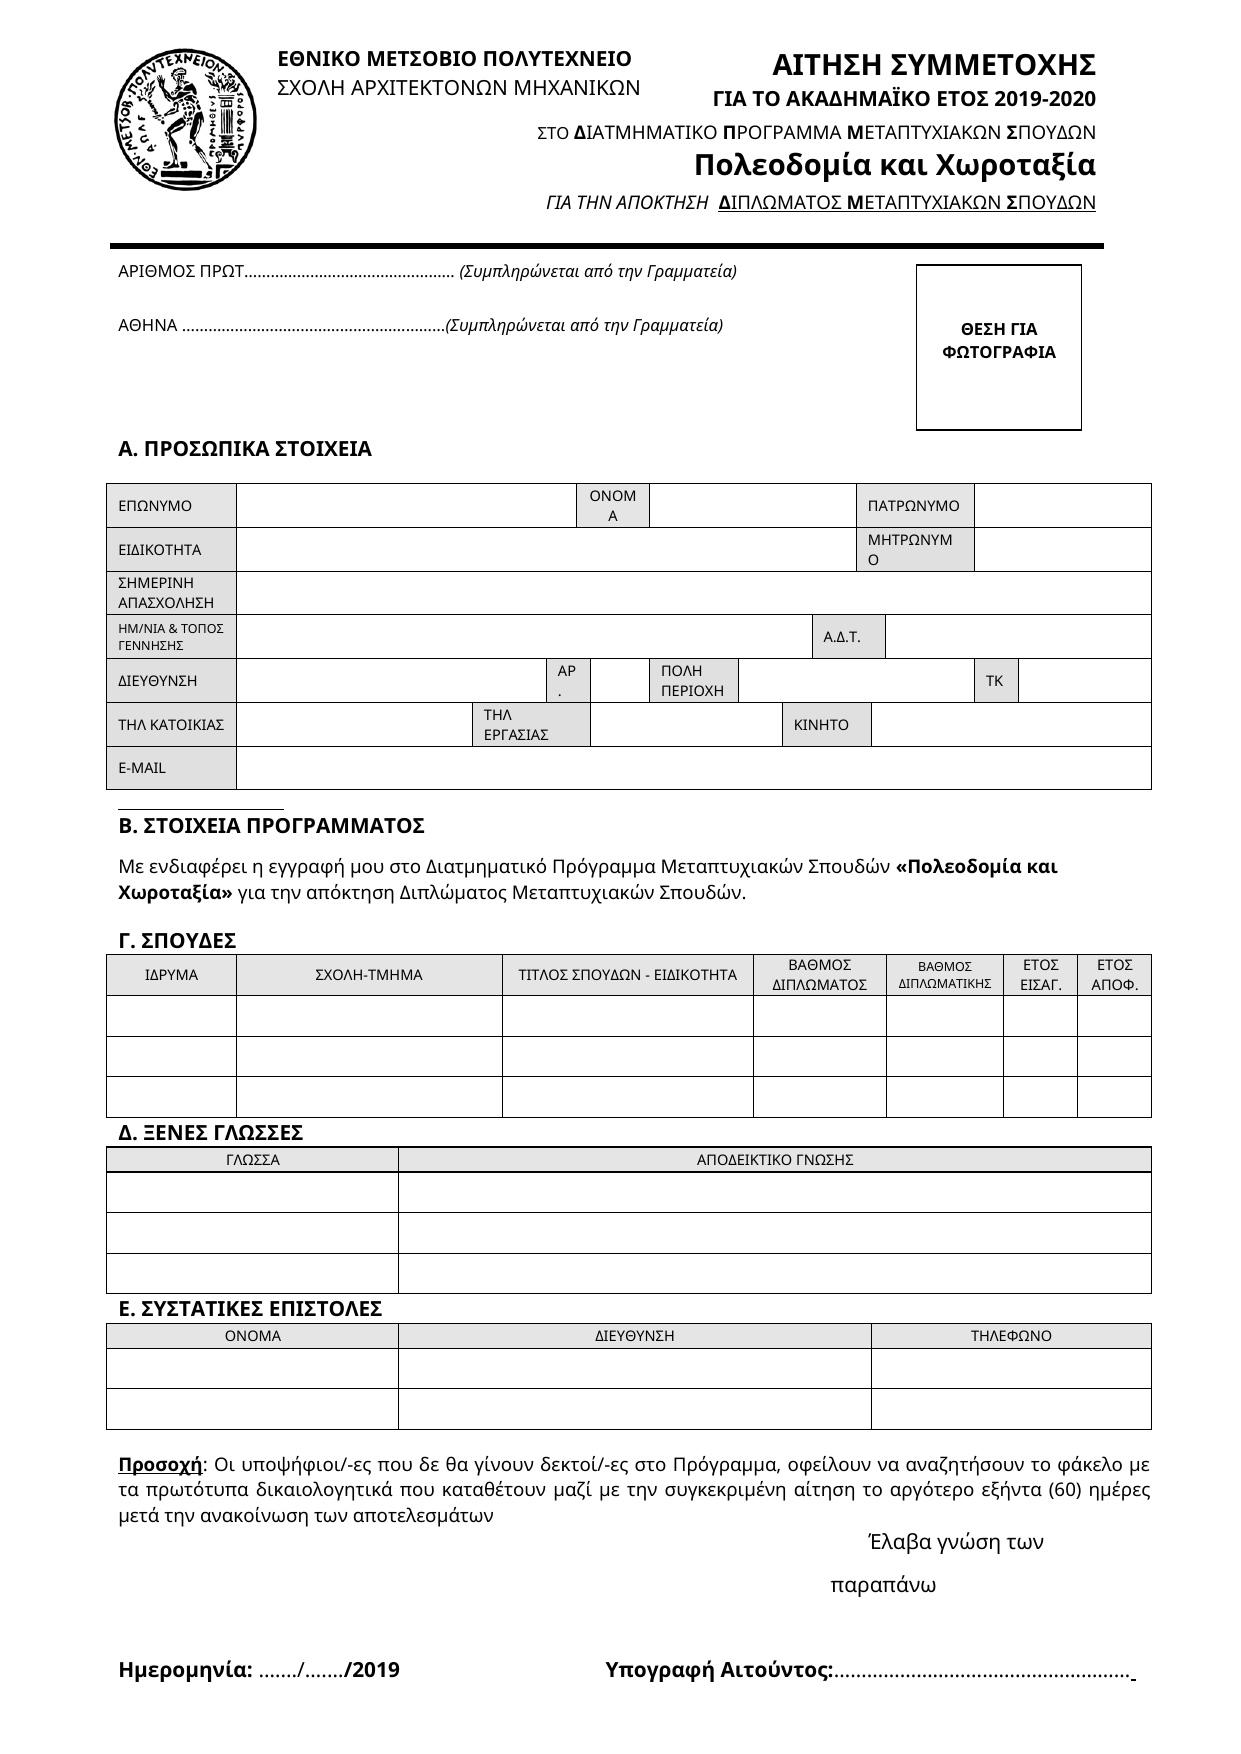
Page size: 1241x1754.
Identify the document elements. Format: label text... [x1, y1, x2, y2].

table_header ΠΑΤΡΩΝΥΜΟ [857, 484, 974, 527]
table_cell [1004, 996, 1077, 1036]
table_cell ΕΙΔΙΚΟΤΗΤΑ [107, 528, 236, 571]
table_cell [886, 615, 1151, 658]
table_header [975, 484, 1151, 527]
table_header [650, 484, 856, 527]
table_cell [503, 1077, 753, 1117]
table_cell [399, 1254, 1151, 1293]
table_header ΕΤΟΣ ΕΙΣΑΓ. [1004, 955, 1077, 995]
table_cell [1004, 1077, 1077, 1117]
table_cell [1078, 1037, 1151, 1076]
subtitle Β. ΣΤΟΙΧΕΙΑ ΠΡΟΓΡΑΜΜΑΤΟΣ [118, 811, 1152, 840]
table_cell [754, 1037, 886, 1076]
table_cell ΤΗΛ ΚΑΤΟΙΚΙΑΣ [107, 703, 236, 746]
table_cell [1019, 659, 1151, 702]
table_header ΒΑΘΜΟΣ ΔΙΠΛΩΜΑΤΟΣ [754, 955, 886, 995]
table_cell [1078, 1077, 1151, 1117]
table_header ΒΑΘΜΟΣ ΔΙΠΛΩΜΑΤΙΚΗΣ [887, 955, 1003, 995]
table_cell ΚΙΝΗΤΟ [783, 703, 871, 746]
table_cell [975, 528, 1151, 571]
table_cell [237, 703, 472, 746]
table_cell [503, 996, 753, 1036]
text Με ενδιαφέρει η εγγραφή μου στο Διατμηματικό Πρόγραμμα Μεταπτυχιακών Σπουδών «Πολεοδομία και Χωροταξία» για την απόκτηση Διπλώματος Μεταπτυχιακών Σπουδών. [118, 854, 1152, 905]
table_cell ΜΗΤΡΩΝΥΜΟ [857, 528, 974, 571]
table_cell HM/NIA & ΤΟΠΟΣ ΓΕΝΝΗΣΗΣ [107, 615, 236, 658]
table_cell [107, 1349, 398, 1388]
table_header ΙΔΡΥΜΑ [107, 955, 236, 995]
table_header ΣΧΟΛΗ-ΤΜΗΜΑ [237, 955, 502, 995]
table_header ΑΠΟΔΕΙΚΤΙΚΟ ΓΝΩΣΗΣ [399, 1148, 1151, 1171]
table_cell [591, 703, 782, 746]
table_cell [237, 1077, 502, 1117]
table_cell [107, 1173, 398, 1212]
subtitle Ε. ΣΥΣΤΑΤΙΚΕΣ ΕΠΙΣΤΟΛΕΣ [118, 1294, 1152, 1323]
text Έλαβα γνώση των παραπάνω [830, 1527, 1152, 1598]
table_header ΟΝΟΜΑ [107, 1324, 398, 1348]
subtitle Γ. ΣΠΟΥΔΕΣ [118, 926, 1152, 954]
table_header ΕΤΟΣ ΑΠΟΦ. [1078, 955, 1151, 995]
table_cell [237, 1037, 502, 1076]
table_cell ΠΟΛΗ ΠΕΡΙΟΧΗ [650, 659, 738, 702]
table_cell [237, 747, 1151, 789]
table_cell [237, 615, 812, 658]
table_cell ΔΙΕΥΘΥΝΣΗ [107, 659, 236, 702]
table_header ΟΝΟΜΑ [577, 484, 649, 527]
table_header ΔΙΕΥΘΥΝΣΗ [399, 1324, 871, 1348]
table_header ΕΠΩΝΥΜΟ [107, 484, 236, 527]
table_cell [107, 1213, 398, 1253]
table_header ΤΙΤΛΟΣ ΣΠΟΥΔΩΝ - ΕΙΔΙΚΟΤΗΤΑ [503, 955, 753, 995]
table_cell [739, 659, 974, 702]
text Προσοχή: Οι υποψήφιοι/-ες που δε θα γίνουν δεκτοί/-ες στο Πρόγραμμα, οφείλουν να αναζητήσουν το φάκελο με τα πρωτότυπα δικαιολογητικά που καταθέτουν μαζί με την συγκεκριμένη αίτηση το αργότερο εξήντα (60) ημέρες μετά την ανακοίνωση των αποτελεσμάτων [118, 1451, 1152, 1527]
table_cell [107, 1254, 398, 1293]
subtitle Δ. ΞΕΝΕΣ ΓΛΩΣΣΕΣ [118, 1118, 1152, 1146]
text Ημερομηνία: .….../….…/2019 Υπογραφή Αιτούντος:……………………………………………… [118, 1655, 1152, 1684]
table_cell [399, 1213, 1151, 1253]
table_cell [887, 1037, 1003, 1076]
table_cell [872, 1389, 1151, 1429]
table_cell [754, 996, 886, 1036]
table_cell [399, 1389, 871, 1429]
table_header ΤΗΛΕΦΩΝΟ [872, 1324, 1151, 1348]
table_cell [237, 572, 1151, 614]
table_cell [872, 703, 1151, 746]
table_header ΓΛΩΣΣΑ [107, 1148, 398, 1171]
table_cell [887, 1077, 1003, 1117]
table_cell [237, 996, 502, 1036]
table_cell [107, 1037, 236, 1076]
table_cell [887, 996, 1003, 1036]
table_cell [399, 1173, 1151, 1212]
subtitle Α. ΠΡΟΣΩΠΙΚΑ ΣΤΟΙΧΕΙΑ [118, 337, 1152, 462]
table_cell ΤΗΛ ΕΡΓΑΣΙΑΣ [473, 703, 590, 746]
table_cell Α.Δ.Τ. [813, 615, 885, 658]
table_cell ΑΡ. [547, 659, 590, 702]
table_header [237, 484, 576, 527]
table_cell [754, 1077, 886, 1117]
table_cell [591, 659, 649, 702]
table_cell [237, 528, 856, 571]
table_cell ΤΚ [975, 659, 1018, 702]
table_cell [1004, 1037, 1077, 1076]
table_cell [872, 1349, 1151, 1388]
table_cell [107, 996, 236, 1036]
table_cell E-MAIL [107, 747, 236, 789]
table_cell [399, 1349, 871, 1388]
table_cell ΣΗΜΕΡΙΝΗ ΑΠΑΣΧΟΛΗΣΗ [107, 572, 236, 614]
table_cell [107, 1077, 236, 1117]
table_cell [107, 1389, 398, 1429]
table_cell [237, 659, 546, 702]
table_cell [503, 1037, 753, 1076]
table_cell [1078, 996, 1151, 1036]
picture [110, 44, 259, 194]
